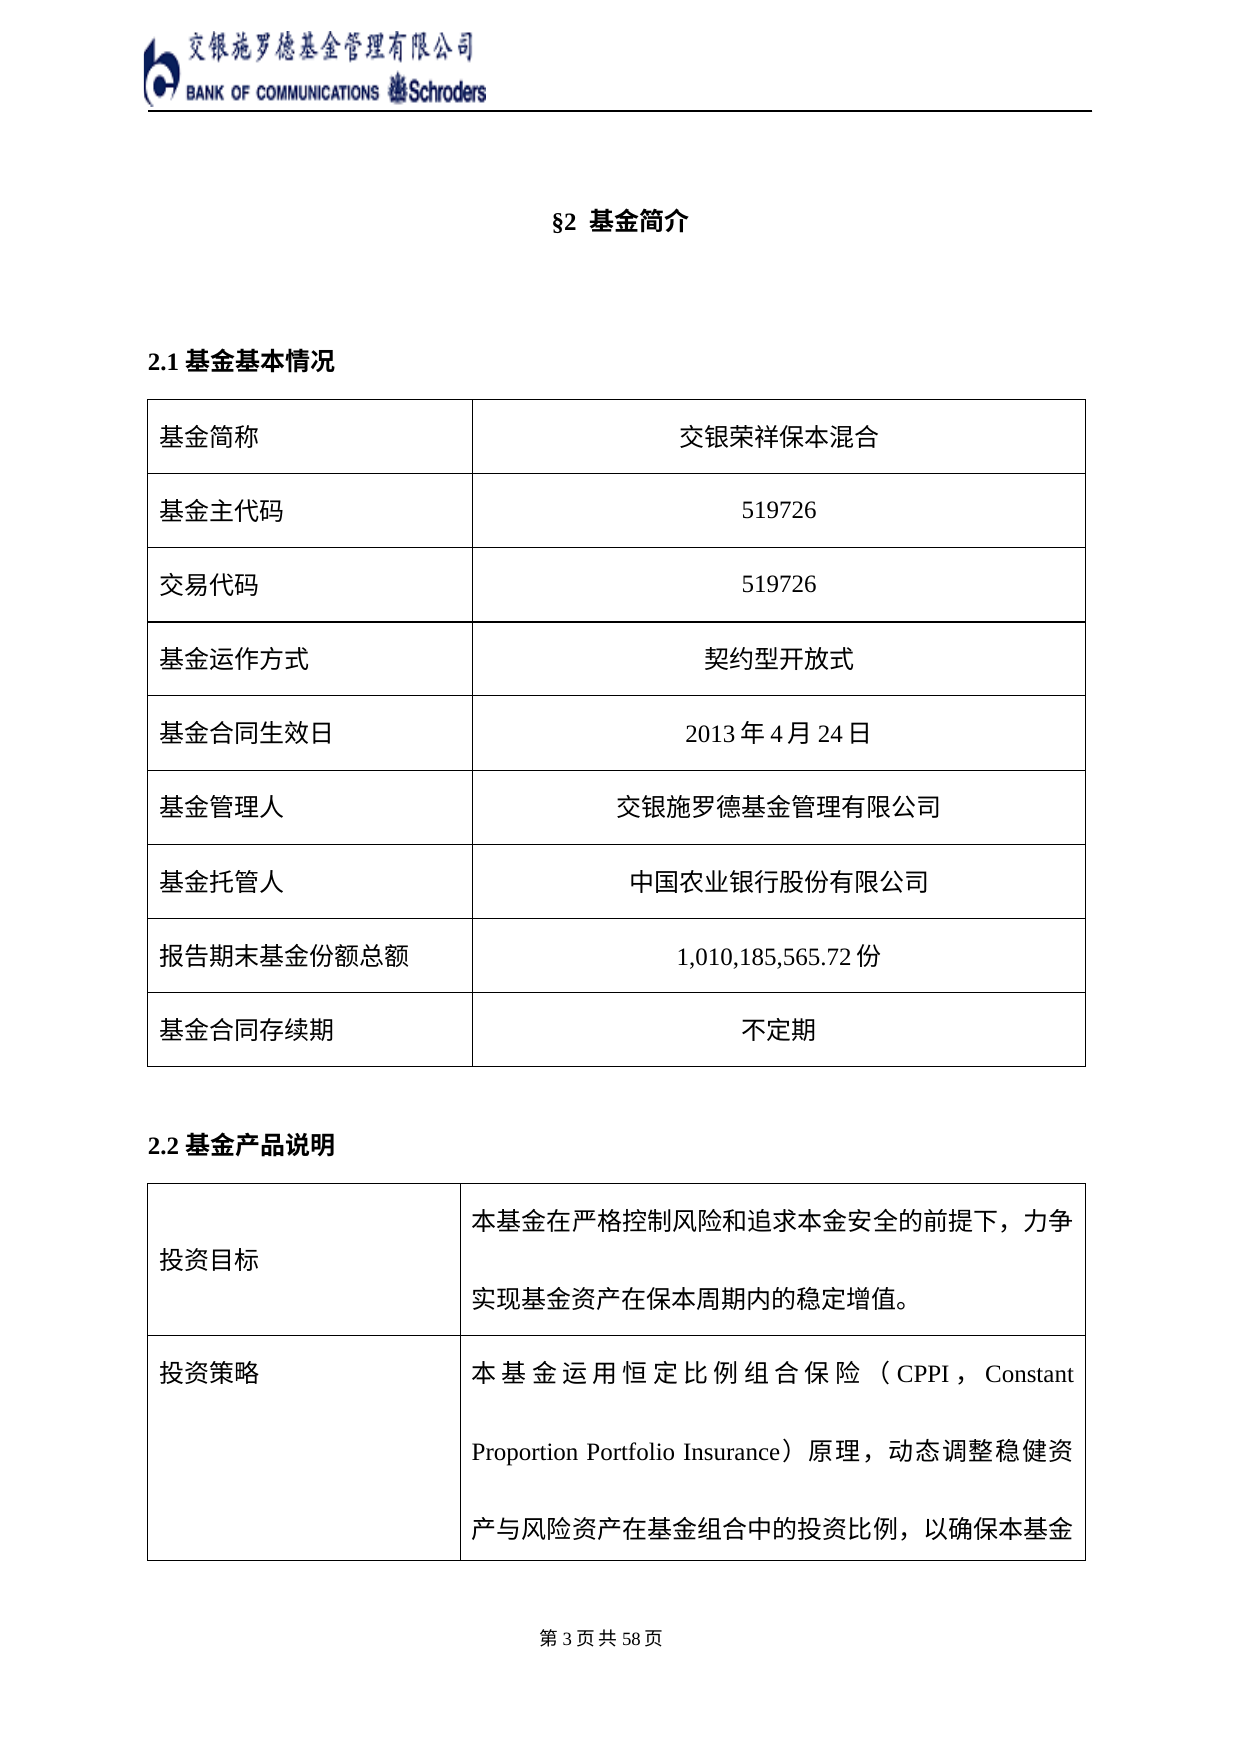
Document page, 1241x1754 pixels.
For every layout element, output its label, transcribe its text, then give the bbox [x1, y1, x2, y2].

table_header 交银荣祥保本混合 [473, 400, 1085, 473]
table_cell 基金管理人 [148, 771, 472, 843]
table_cell 519726 [473, 474, 1085, 547]
table_cell 2013年4月24日 [473, 696, 1085, 769]
table_cell 基金合同存续期 [148, 993, 472, 1066]
picture [143, 31, 486, 107]
table_header 本基金在严格控制风险和追求本金安全的前提下，力争实现基金资产在保本周期内的稳定增值。 [461, 1184, 1085, 1335]
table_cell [461, 1336, 1085, 1560]
table_cell 519726 [473, 548, 1085, 621]
table_cell 基金托管人 [148, 845, 472, 918]
table_cell 交银施罗德基金管理有限公司 [473, 771, 1085, 843]
table_cell 投资策略 [148, 1336, 460, 1560]
table_cell 基金主代码 [148, 474, 472, 547]
table_cell 不定期 [473, 993, 1085, 1066]
table_header 投资目标 [148, 1184, 460, 1335]
table_cell 基金运作方式 [148, 623, 472, 695]
table_header 基金简称 [148, 400, 472, 473]
subtitle §2 基金简介 [148, 187, 1092, 252]
table_cell 中国农业银行股份有限公司 [473, 845, 1085, 918]
table_cell 1,010,185,565.72份 [473, 919, 1085, 992]
subtitle 2.1 基金基本情况 [148, 327, 1092, 392]
table_cell 基金合同生效日 [148, 696, 472, 769]
table_cell 交易代码 [148, 548, 472, 621]
subtitle 2.2 基金产品说明 [148, 1111, 1092, 1176]
table_cell 报告期末基金份额总额 [148, 919, 472, 992]
table_cell 契约型开放式 [473, 623, 1085, 695]
